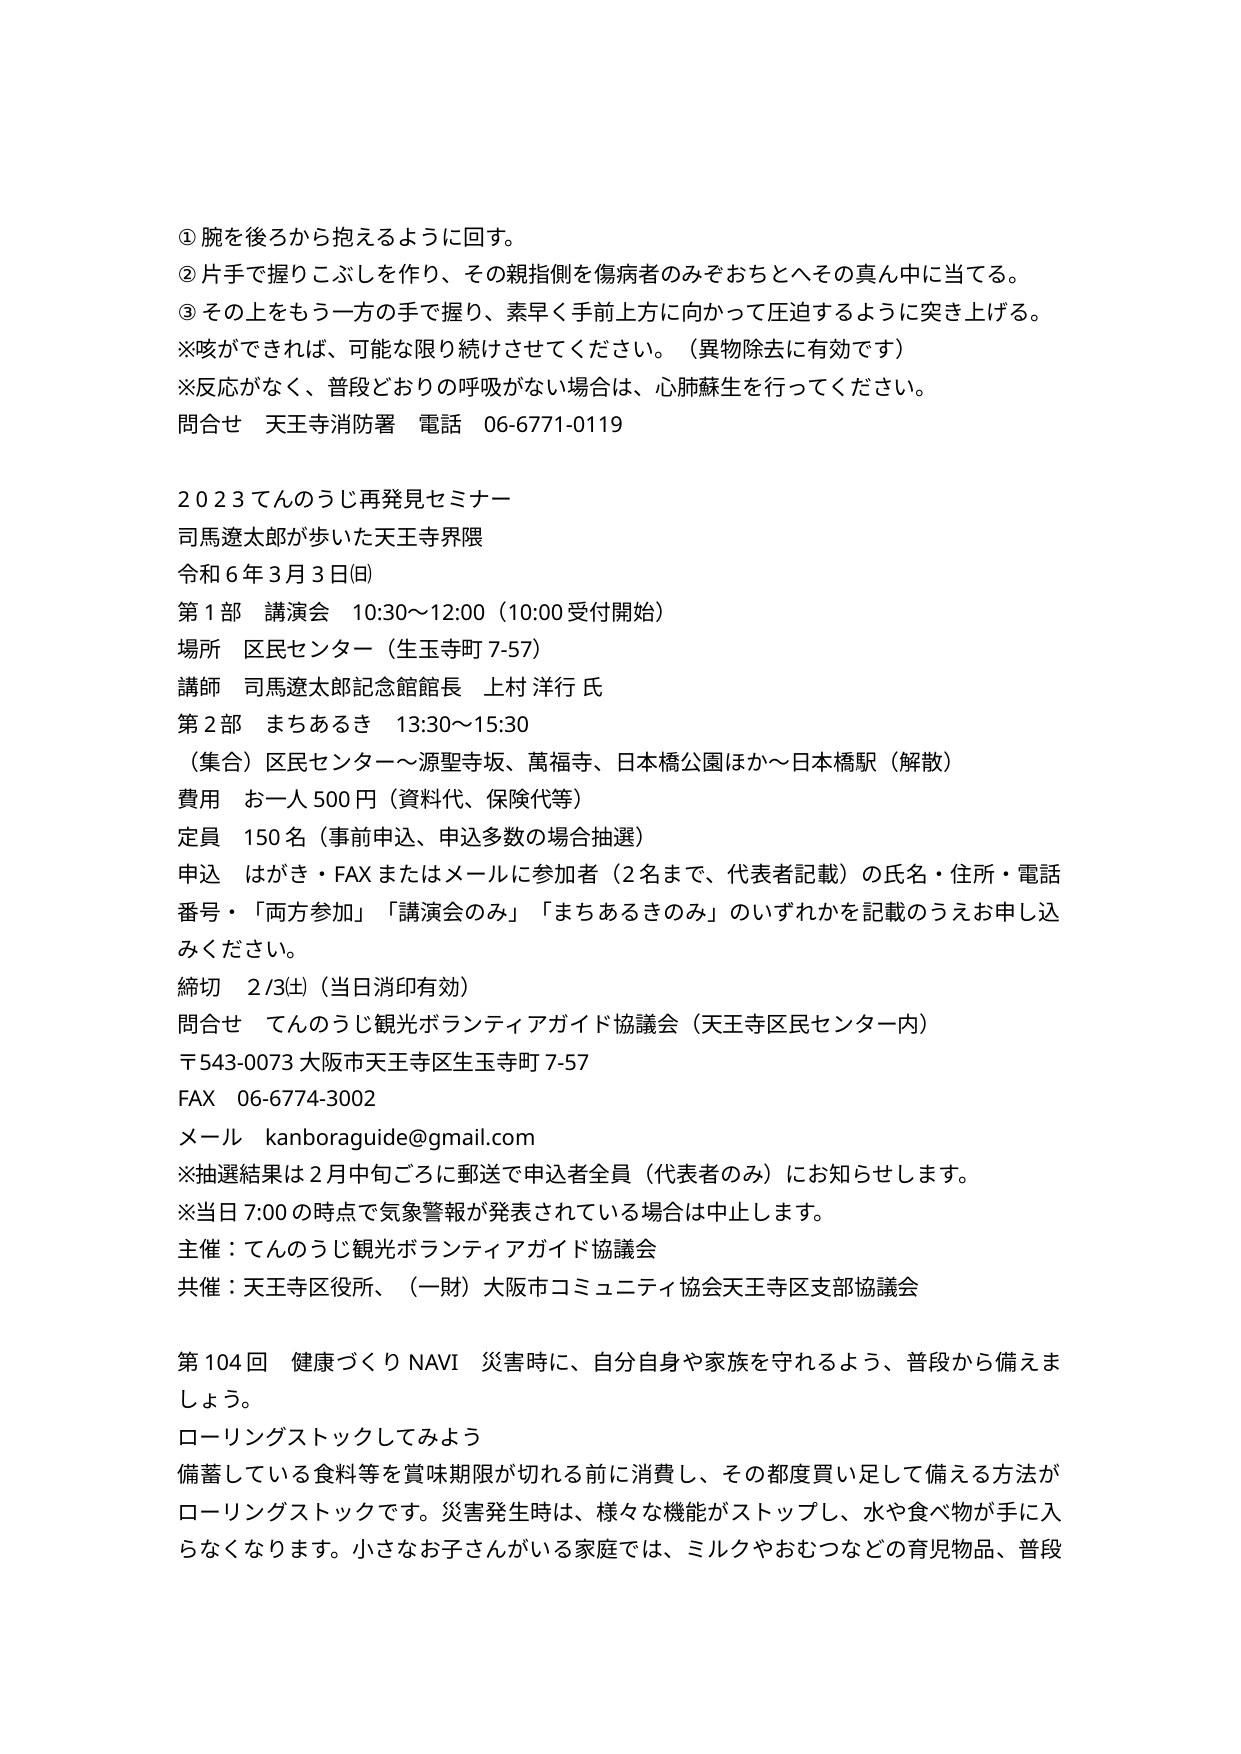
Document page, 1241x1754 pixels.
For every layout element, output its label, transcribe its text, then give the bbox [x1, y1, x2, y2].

text FAX 06-6774-3002 [177, 1079, 1063, 1117]
text ②片手で握りこぶしを作り、その親指側を傷病者のみぞおちとへその真ん中に当てる。 [177, 254, 1063, 292]
text ※反応がなく、普段どおりの呼吸がない場合は、心肺蘇生を行ってください。 [177, 367, 1063, 404]
text 令和6年3月3日㈰ [177, 554, 1063, 592]
text 主催：てんのうじ観光ボランティアガイド協議会 [177, 1229, 1063, 1267]
text 問合せ てんのうじ観光ボランティアガイド協議会（天王寺区民センター内） [177, 1004, 1063, 1042]
text 費用 お一人500円（資料代、保険代等） [177, 779, 1063, 817]
text 講師 司馬遼太郎記念館館長 上村 洋行 氏 [177, 667, 1063, 704]
text 締切 ２/3㈯（当日消印有効） [177, 967, 1063, 1004]
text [177, 1454, 1063, 1567]
text ※抽選結果は2月中旬ごろに郵送で申込者全員（代表者のみ）にお知らせします。 [177, 1154, 1063, 1192]
text 問合せ 天王寺消防署 電話 06-6771-0119 [177, 404, 1063, 442]
text 場所 区民センター（生玉寺町7-57） [177, 629, 1063, 667]
text ※咳ができれば、可能な限り続けさせてください。（異物除去に有効です） [177, 329, 1063, 367]
text （集合）区民センター～源聖寺坂、萬福寺、日本橋公園ほか～日本橋駅（解散） [177, 742, 1063, 779]
text 〒543-0073 大阪市天王寺区生玉寺町7-57 [177, 1042, 1063, 1079]
text 第1部 講演会 10:30～12:00（10:00受付開始） [177, 592, 1063, 629]
text 司馬遼太郎が歩いた天王寺界隈 [177, 517, 1063, 554]
text ローリングストックしてみよう [177, 1417, 1063, 1454]
text ※当日7:00の時点で気象警報が発表されている場合は中止します。 [177, 1192, 1063, 1229]
text 申込 はがき・FAXまたはメールに参加者（2名まで、代表者記載）の氏名・住所・電話番号・「両方参加」「講演会のみ」「まちあるきのみ」のいずれかを記載のうえお申し込みください。 [177, 854, 1063, 967]
text メール kanboraguide@gmail.com [177, 1117, 1063, 1154]
text 第2部 まちあるき 13:30～15:30 [177, 704, 1063, 742]
text 定員 150名（事前申込、申込多数の場合抽選） [177, 817, 1063, 854]
text ①腕を後ろから抱えるように回す。 [177, 217, 1063, 254]
text 共催：天王寺区役所、（一財）大阪市コミュニティ協会天王寺区支部協議会 [177, 1267, 1063, 1304]
text 2 0 2 3 てんのうじ再発見セミナー [177, 479, 1063, 517]
text 第104回 健康づくりNAVI 災害時に、自分自身や家族を守れるよう、普段から備えましょう。 [177, 1342, 1063, 1417]
text ③その上をもう一方の手で握り、素早く手前上方に向かって圧迫するように突き上げる。 [177, 292, 1063, 329]
